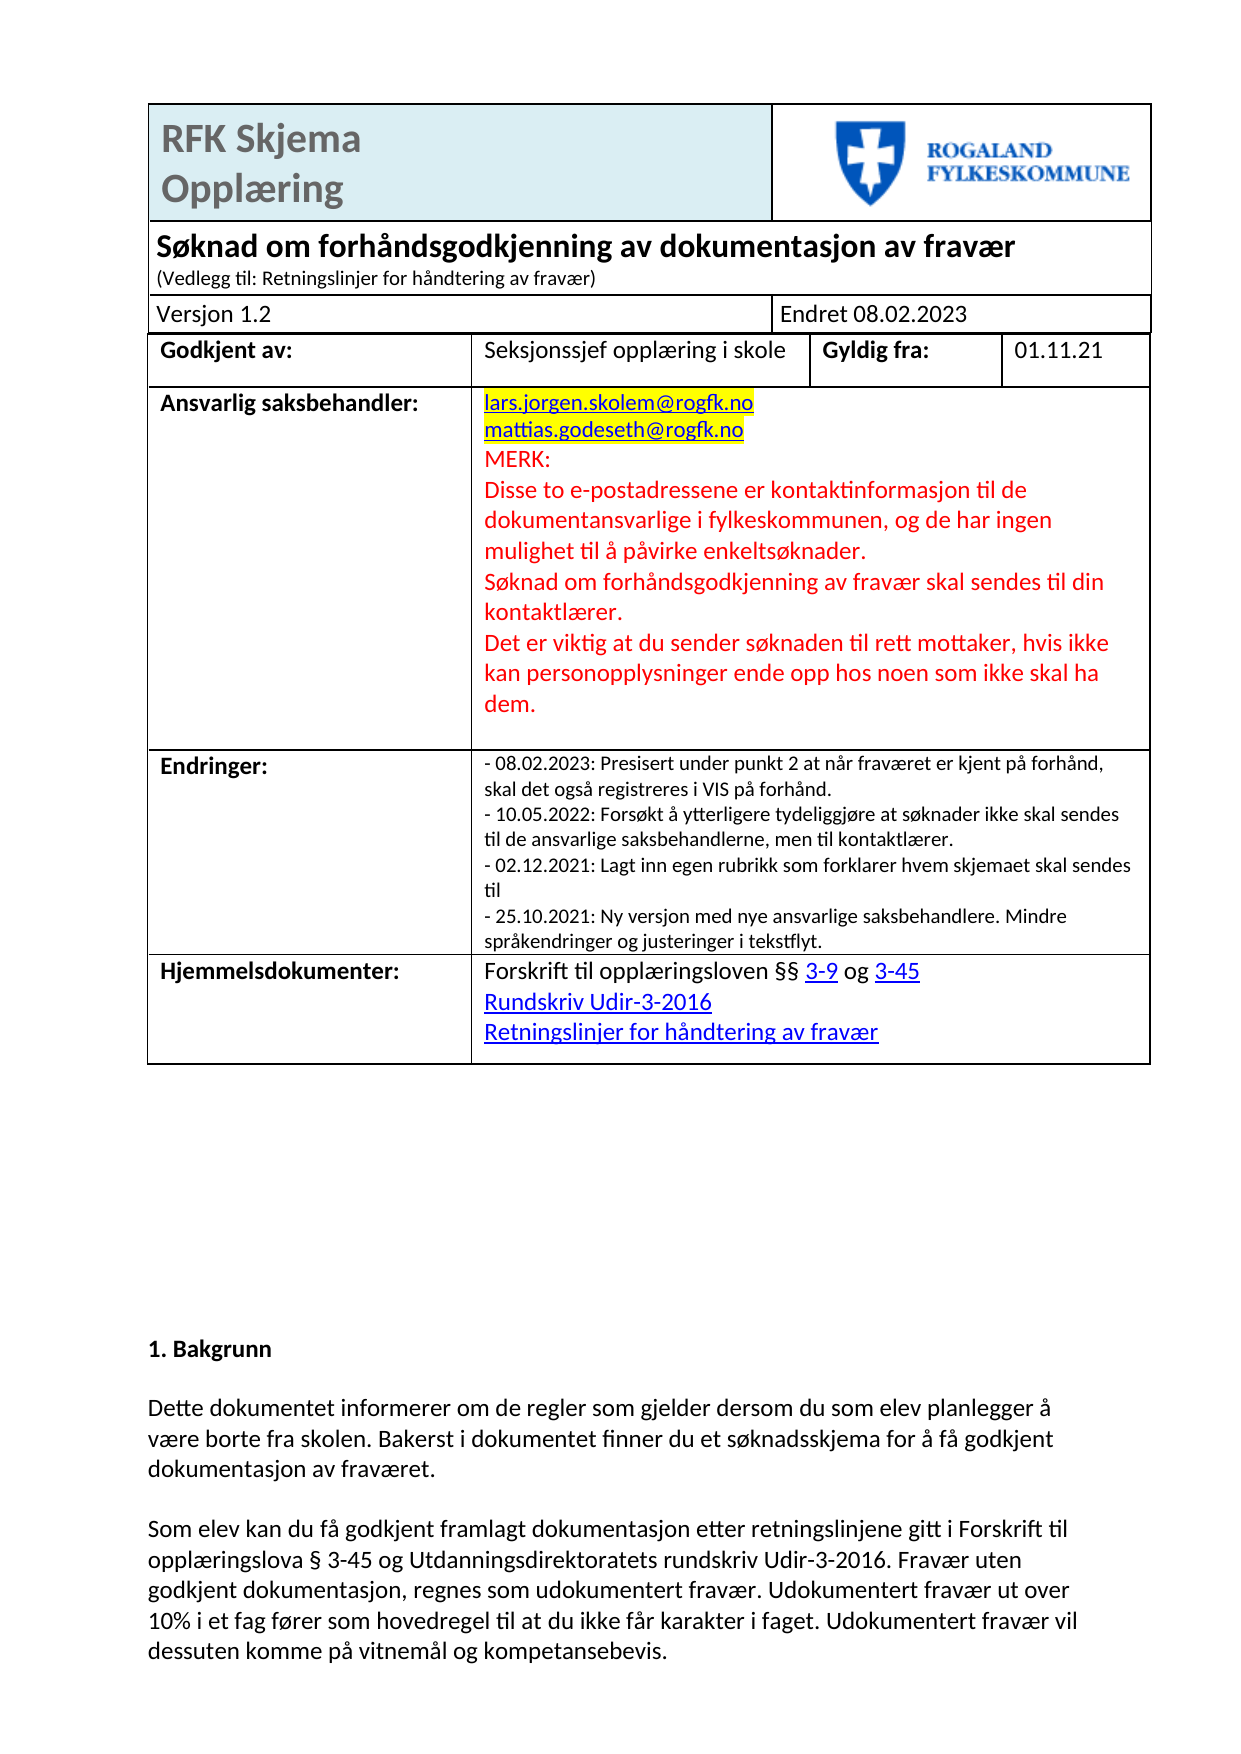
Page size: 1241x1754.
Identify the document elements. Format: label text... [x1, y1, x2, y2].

table_cell Versjon 1.2 [149, 295, 771, 332]
table_cell lars.jorgen.skolem@rogfk.no mattias.godeseth@rogfk.no MERK: Disse to e-postadressene er kontaktinformasjon til de dokumentansvarlige i fylkeskommunen, og de har ingen mulighet til å påvirke enkeltsøknader. Søknad om forhåndsgodkjenning av fravær skal sendes til din kontaktlærer. Det er viktig at du sender søknaden til rett mottaker, hvis ikke kan personopplysninger ende opp hos noen som ikke skal ha dem. [472, 388, 1149, 749]
table_header [773, 105, 1150, 220]
table_cell - 08.02.2023: Presisert under punkt 2 at når fraværet er kjent på forhånd, skal det også registreres i VIS på forhånd. - 10.05.2022: Forsøkt å ytterligere tydeliggjøre at søknader ikke skal sendes til de ansvarlige saksbehandlerne, men til kontaktlærer. - 02.12.2021: Lagt inn egen rubrikk som forklarer hvem skjemaet skal sendes til - 25.10.2021: Ny versjon med nye ansvarlige saksbehandlere. Mindre språkendringer og justeringer i tekstflyt. [472, 751, 1149, 954]
text 1. Bakgrunn [148, 1333, 1092, 1363]
table_header Godkjent av: [148, 335, 471, 386]
text Som elev kan du få godkjent framlagt dokumentasjon etter retningslinjene gitt i Forskrift til opplæringslova § 3-45 og Utdanningsdirektoratets rundskriv Udir-3-2016. Fravær uten godkjent dokumentasjon, regnes som udokumentert fravær. Udokumentert fravær ut over 10% i et fag fører som hovedregel til at du ikke får karakter i faget. Udokumentert fravær vil dessuten komme på vitnemål og kompetansebevis. [148, 1513, 1092, 1666]
table_cell Endret 08.02.2023 [773, 296, 1150, 332]
picture [832, 112, 1139, 213]
table_cell Søknad om forhåndsgodkjenning av dokumentasjon av fravær (Vedlegg til: Retningslinjer for håndtering av fravær) [149, 221, 1151, 294]
table_cell Hjemmelsdokumenter: [148, 955, 471, 1063]
table_header 01.11.21 [1003, 335, 1149, 386]
table_header Gyldig fra: [811, 335, 1001, 386]
text Dette dokumentet informerer om de regler som gjelder dersom du som elev planlegger å være borte fra skolen. Bakerst i dokumentet finner du et søknadsskjema for å få godkjent dokumentasjon av fraværet. [148, 1392, 1092, 1484]
table_header RFK Skjema Opplæring [149, 105, 771, 220]
table_cell Ansvarlig saksbehandler: [148, 387, 471, 749]
table_cell Forskrift til opplæringsloven §§ 3-9 og 3-45 Rundskriv Udir-3-2016 Retningslinjer for håndtering av fravær [472, 955, 1149, 1063]
table_header Seksjonssjef opplæring i skole [472, 335, 809, 386]
table_cell Endringer: [148, 750, 471, 954]
